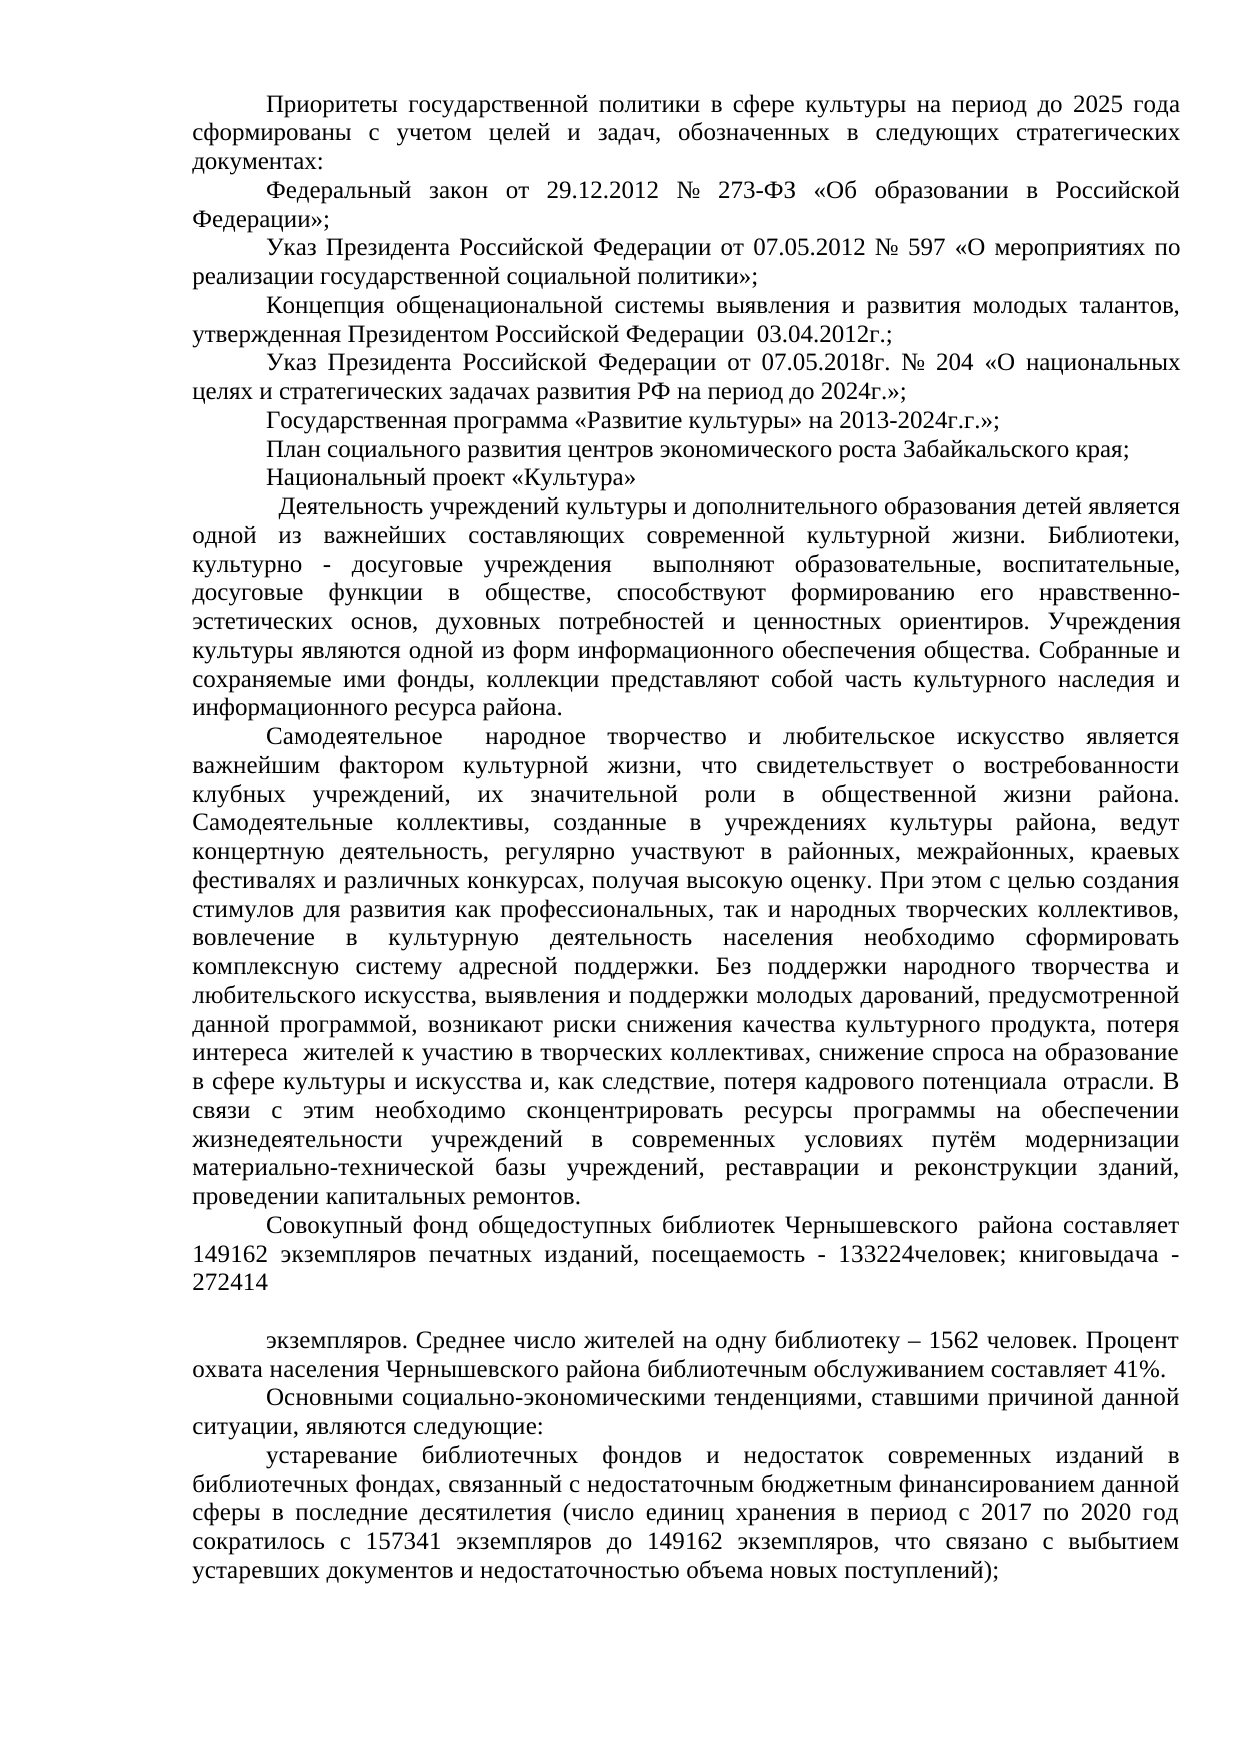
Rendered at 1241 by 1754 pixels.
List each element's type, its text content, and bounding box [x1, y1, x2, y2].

text План социального развития центров экономического роста Забайкальского края; [192, 434, 1181, 462]
text экземпляров. Среднее число жителей на одну библиотеку – 1562 человек. Процент охвата населения Чернышевского района библиотечным обслуживанием составляет 41%. [192, 1325, 1181, 1382]
text Указ Президента Российской Федерации от 07.05.2012 № 597 «О мероприятиях по реализации государственной социальной политики»; [192, 232, 1181, 290]
text Деятельность учреждений культуры и дополнительного образования детей является одной из важнейших составляющих современной культурной жизни. Библиотеки, культурно - досуговые учреждения выполняют образовательные, воспитательные, досуговые функции в обществе, способствуют формированию его нравственно-эстетических основ, духовных потребностей и ценностных ориентиров. Учреждения культуры являются одной из форм информационного обеспечения общества. Собранные и сохраняемые ими фонды, коллекции представляют собой часть культурного наследия и информационного ресурса района. [192, 491, 1181, 721]
text Основными социально-экономическими тенденциями, ставшими причиной данной ситуации, являются следующие: [192, 1382, 1181, 1440]
text Указ Президента Российской Федерации от 07.05.2018г. № 204 «О национальных целях и стратегических задачах развития РФ на период до 2024г.»; [192, 347, 1181, 405]
text Совокупный фонд общедоступных библиотек Чернышевского района составляет 149162 экземпляров печатных изданий, посещаемость - 133224человек; книговыдача - 272414 [192, 1210, 1181, 1296]
text Федеральный закон от 29.12.2012 № 273-ФЗ «Об образовании в Российской Федерации»; [192, 175, 1181, 232]
text Государственная программа «Развитие культуры» на 2013-2024г.г.»; [192, 405, 1181, 434]
text Национальный проект «Культура» [192, 462, 1181, 491]
text Концепция общенациональной системы выявления и развития молодых талантов, утвержденная Президентом Российской Федерации 03.04.2012г.; [192, 290, 1181, 347]
text Приоритеты государственной политики в сфере культуры на период до 2025 года сформированы с учетом целей и задач, обозначенных в следующих стратегических документах: [192, 89, 1181, 175]
text Самодеятельное народное творчество и любительское искусство является важнейшим фактором культурной жизни, что свидетельствует о востребованности клубных учреждений, их значительной роли в общественной жизни района. Самодеятельные коллективы, созданные в учреждениях культуры района, ведут концертную деятельность, регулярно участвуют в районных, межрайонных, краевых фестивалях и различных конкурсах, получая высокую оценку. При этом с целью создания стимулов для развития как профессиональных, так и народных творческих коллективов, вовлечение в культурную деятельность населения необходимо сформировать комплексную систему адресной поддержки. Без поддержки народного творчества и любительского искусства, выявления и поддержки молодых дарований, предусмотренной данной программой, возникают риски снижения качества культурного продукта, потеря интереса жителей к участию в творческих коллективах, снижение спроса на образование в сфере культуры и искусства и, как следствие, потеря кадрового потенциала отрасли. В связи с этим необходимо сконцентрировать ресурсы программы на обеспечении жизнедеятельности учреждений в современных условиях путём модернизации материально-технической базы учреждений, реставрации и реконструкции зданий, проведении капитальных ремонтов. [192, 721, 1181, 1210]
text устаревание библиотечных фондов и недостаток современных изданий в библиотечных фондах, связанный с недостаточным бюджетным финансированием данной сферы в последние десятилетия (число единиц хранения в период с 2017 по 2020 год сократилось с 157341 экземпляров до 149162 экземпляров, что связано с выбытием устаревших документов и недостаточностью объема новых поступлений); [192, 1440, 1181, 1584]
